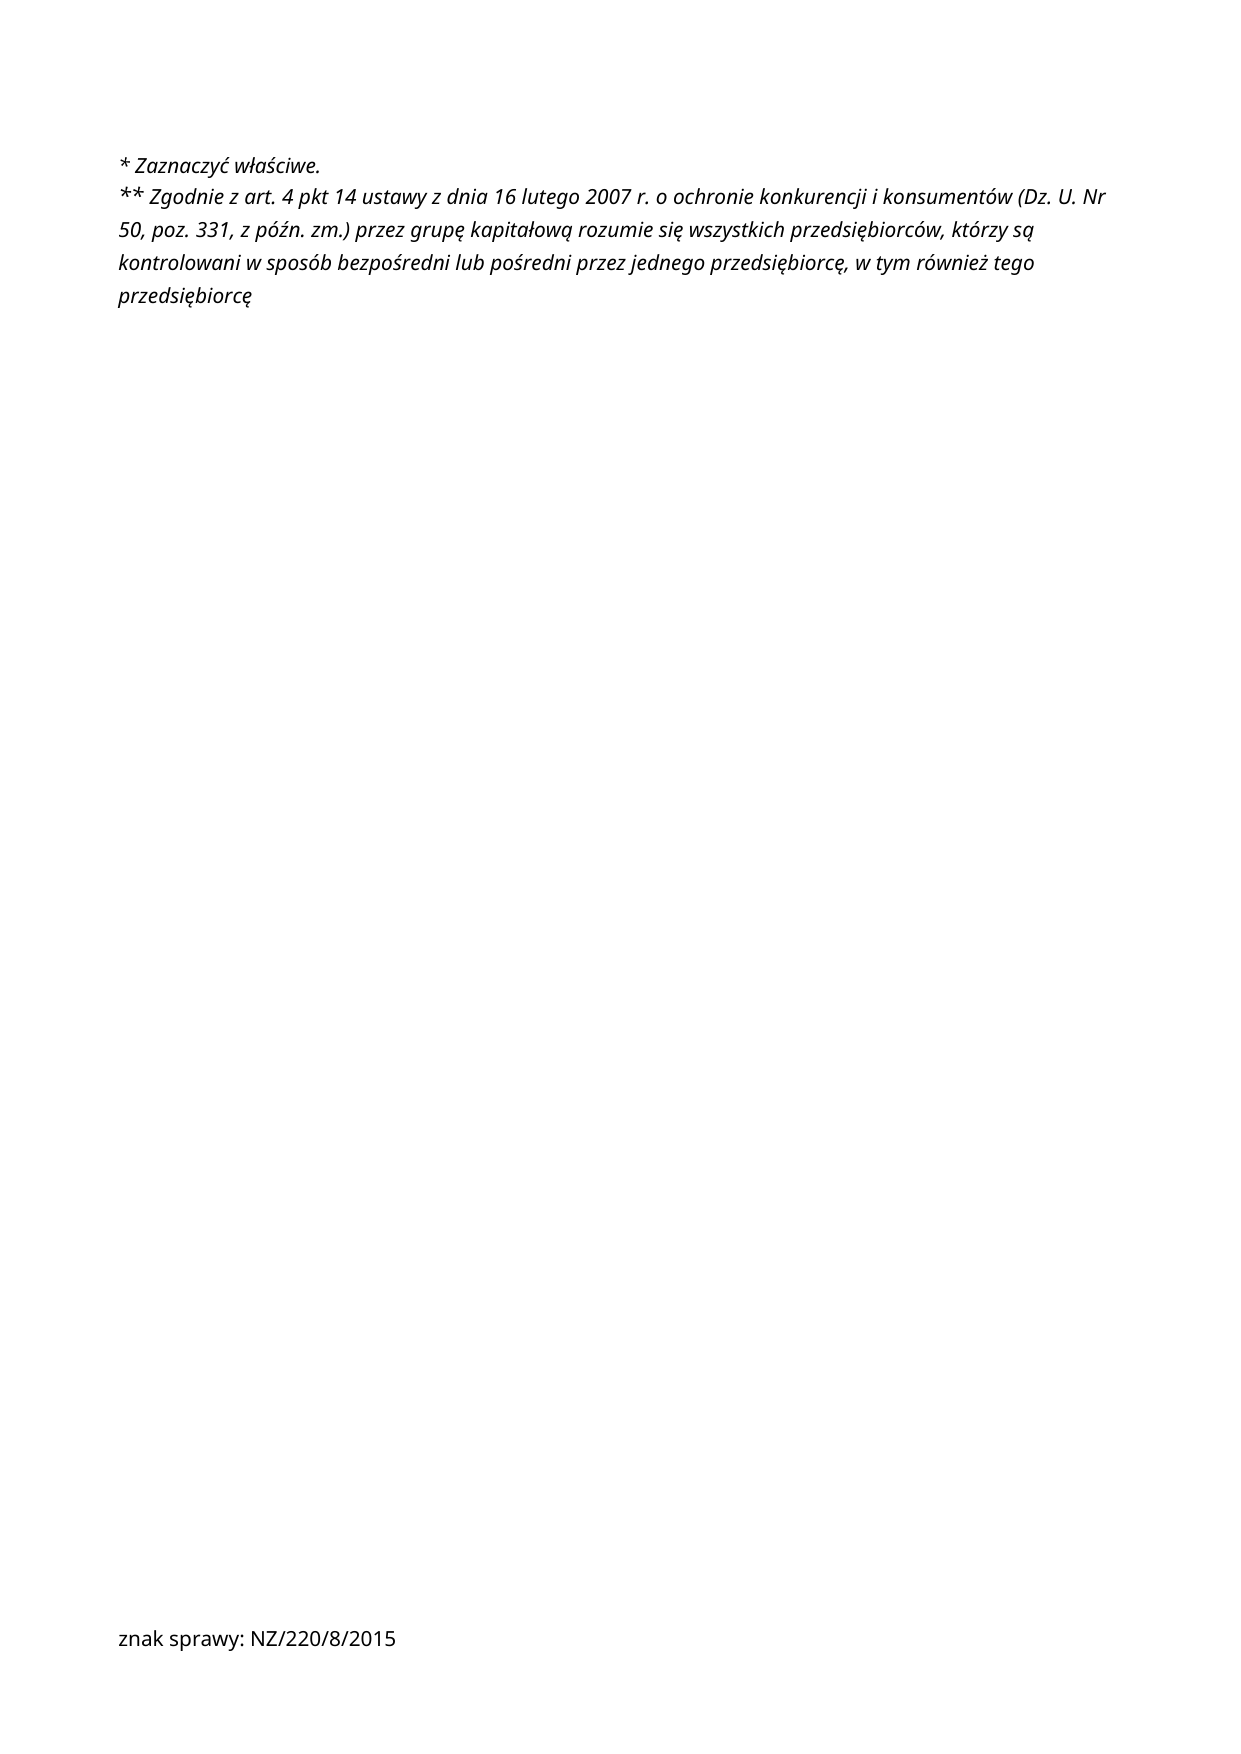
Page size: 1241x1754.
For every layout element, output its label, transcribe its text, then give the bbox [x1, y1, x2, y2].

text * Zaznaczyć właściwe. [118, 152, 1122, 180]
text ** Zgodnie z art. 4 pkt 14 ustawy z dnia 16 lutego 2007 r. o ochronie konkurencji i konsumentów (Dz. U. Nr 50, poz. 331, z późn. zm.) przez grupę kapitałową rozumie się wszystkich przedsiębiorców, którzy są kontrolowani w sposób bezpośredni lub pośredni przez jednego przedsiębiorcę, w tym również tego przedsiębiorcę [118, 180, 1122, 309]
